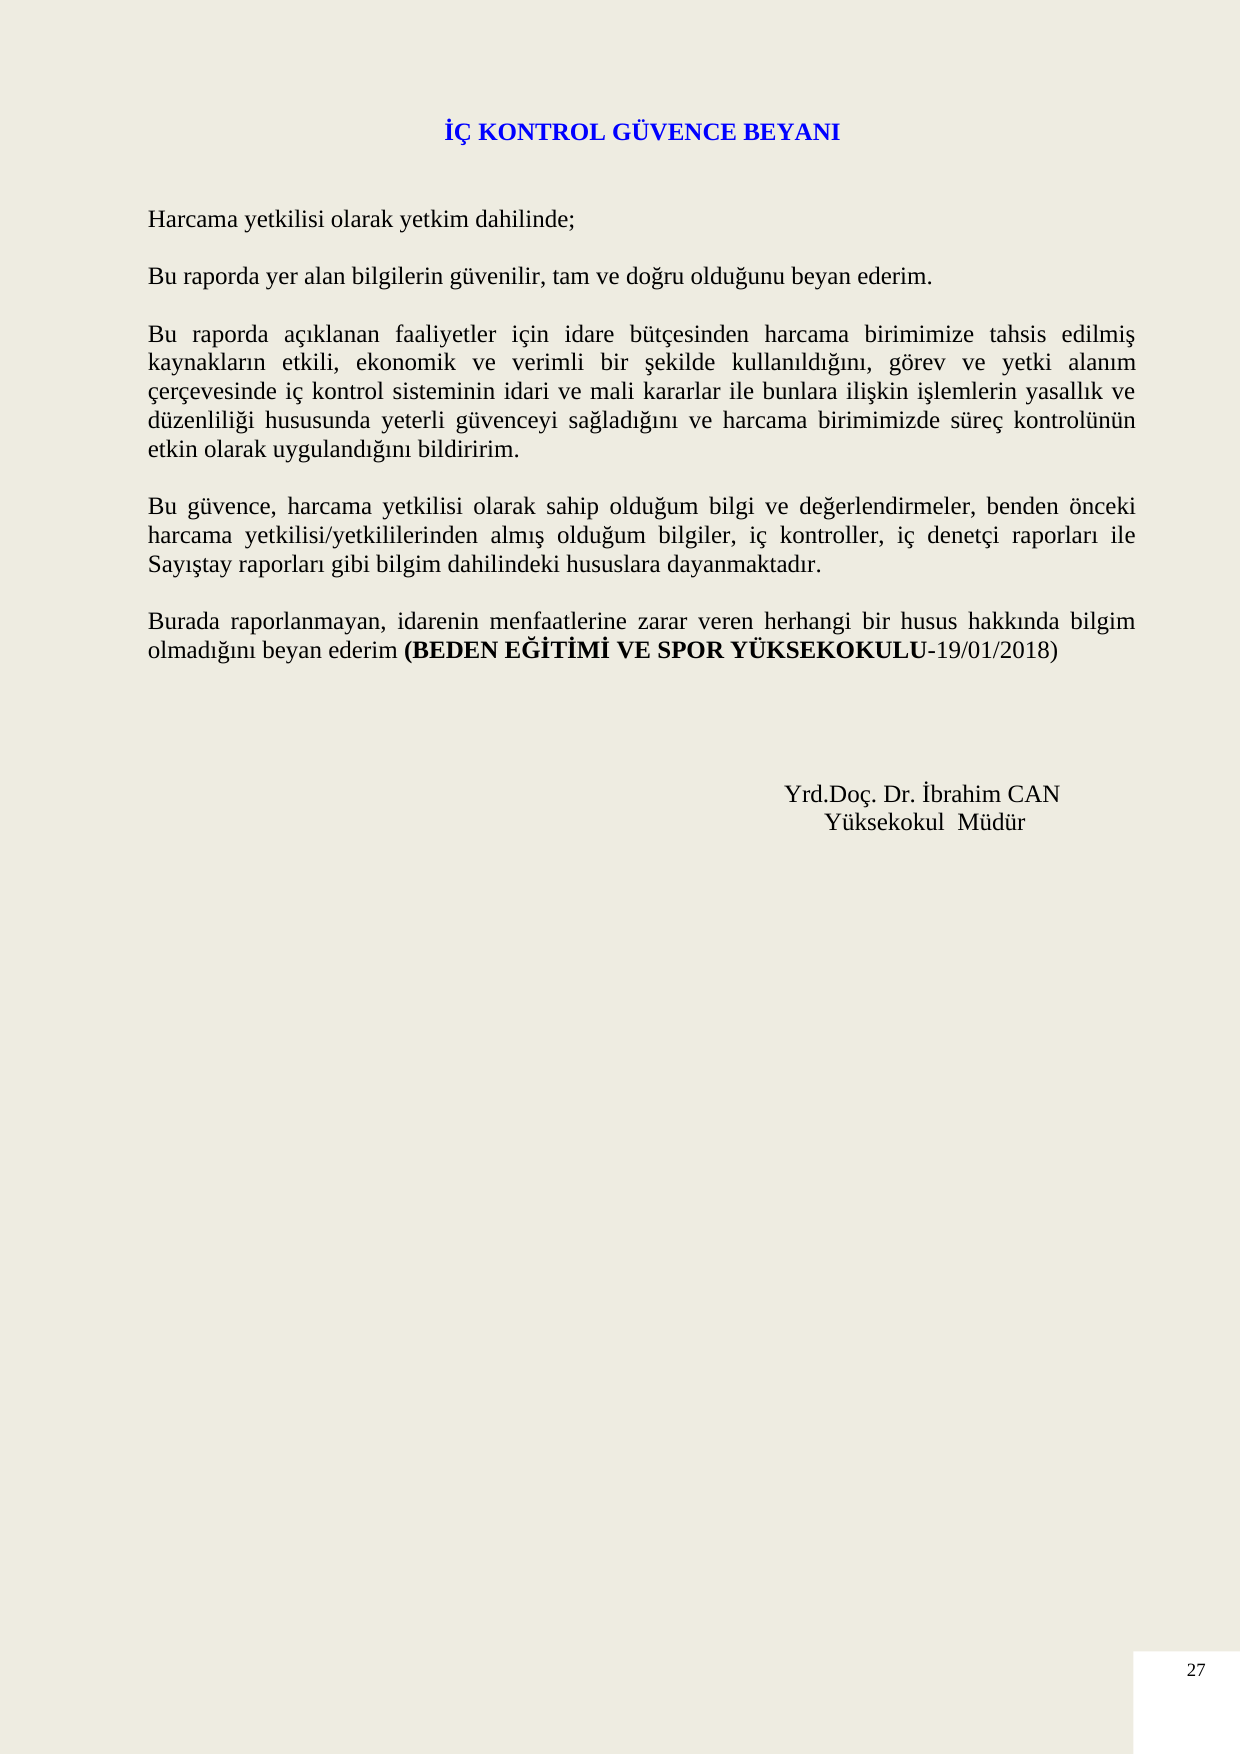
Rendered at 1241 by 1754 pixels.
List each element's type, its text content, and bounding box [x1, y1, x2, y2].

text İÇ KONTROL GÜVENCE BEYANI [148, 117, 1137, 146]
text Harcama yetkilisi olarak yetkim dahilinde; [148, 204, 1137, 232]
text Yüksekokul Müdür [811, 807, 1137, 836]
text Bu raporda açıklanan faaliyetler için idare bütçesinden harcama birimimize tahsis edilmiş kaynakların etkili, ekonomik ve verimli bir şekilde kullanıldığını, görev ve yetki alanım çerçevesinde iç kontrol sisteminin idari ve mali kararlar ile bunlara ilişkin işlemlerin yasallık ve düzenliliği hususunda yeterli güvenceyi sağladığını ve harcama birimimizde süreç kontrolünün etkin olarak uygulandığını bildiririm. [148, 319, 1137, 462]
text Bu raporda yer alan bilgilerin güvenilir, tam ve doğru olduğunu beyan ederim. [148, 261, 1137, 290]
text Bu güvence, harcama yetkilisi olarak sahip olduğum bilgi ve değerlendirmeler, benden önceki harcama yetkilisi/yetkililerinden almış olduğum bilgiler, iç kontroller, iç denetçi raporları ile Sayıştay raporları gibi bilgim dahilindeki hususlara dayanmaktadır. [148, 491, 1137, 577]
text Yrd.Doç. Dr. İbrahim CAN [148, 779, 1137, 807]
text Burada raporlanmayan, idarenin menfaatlerine zarar veren herhangi bir husus hakkında bilgim olmadığını beyan ederim (BEDEN EĞİTİMİ VE SPOR YÜKSEKOKULU-19/01/2018) [148, 606, 1137, 664]
